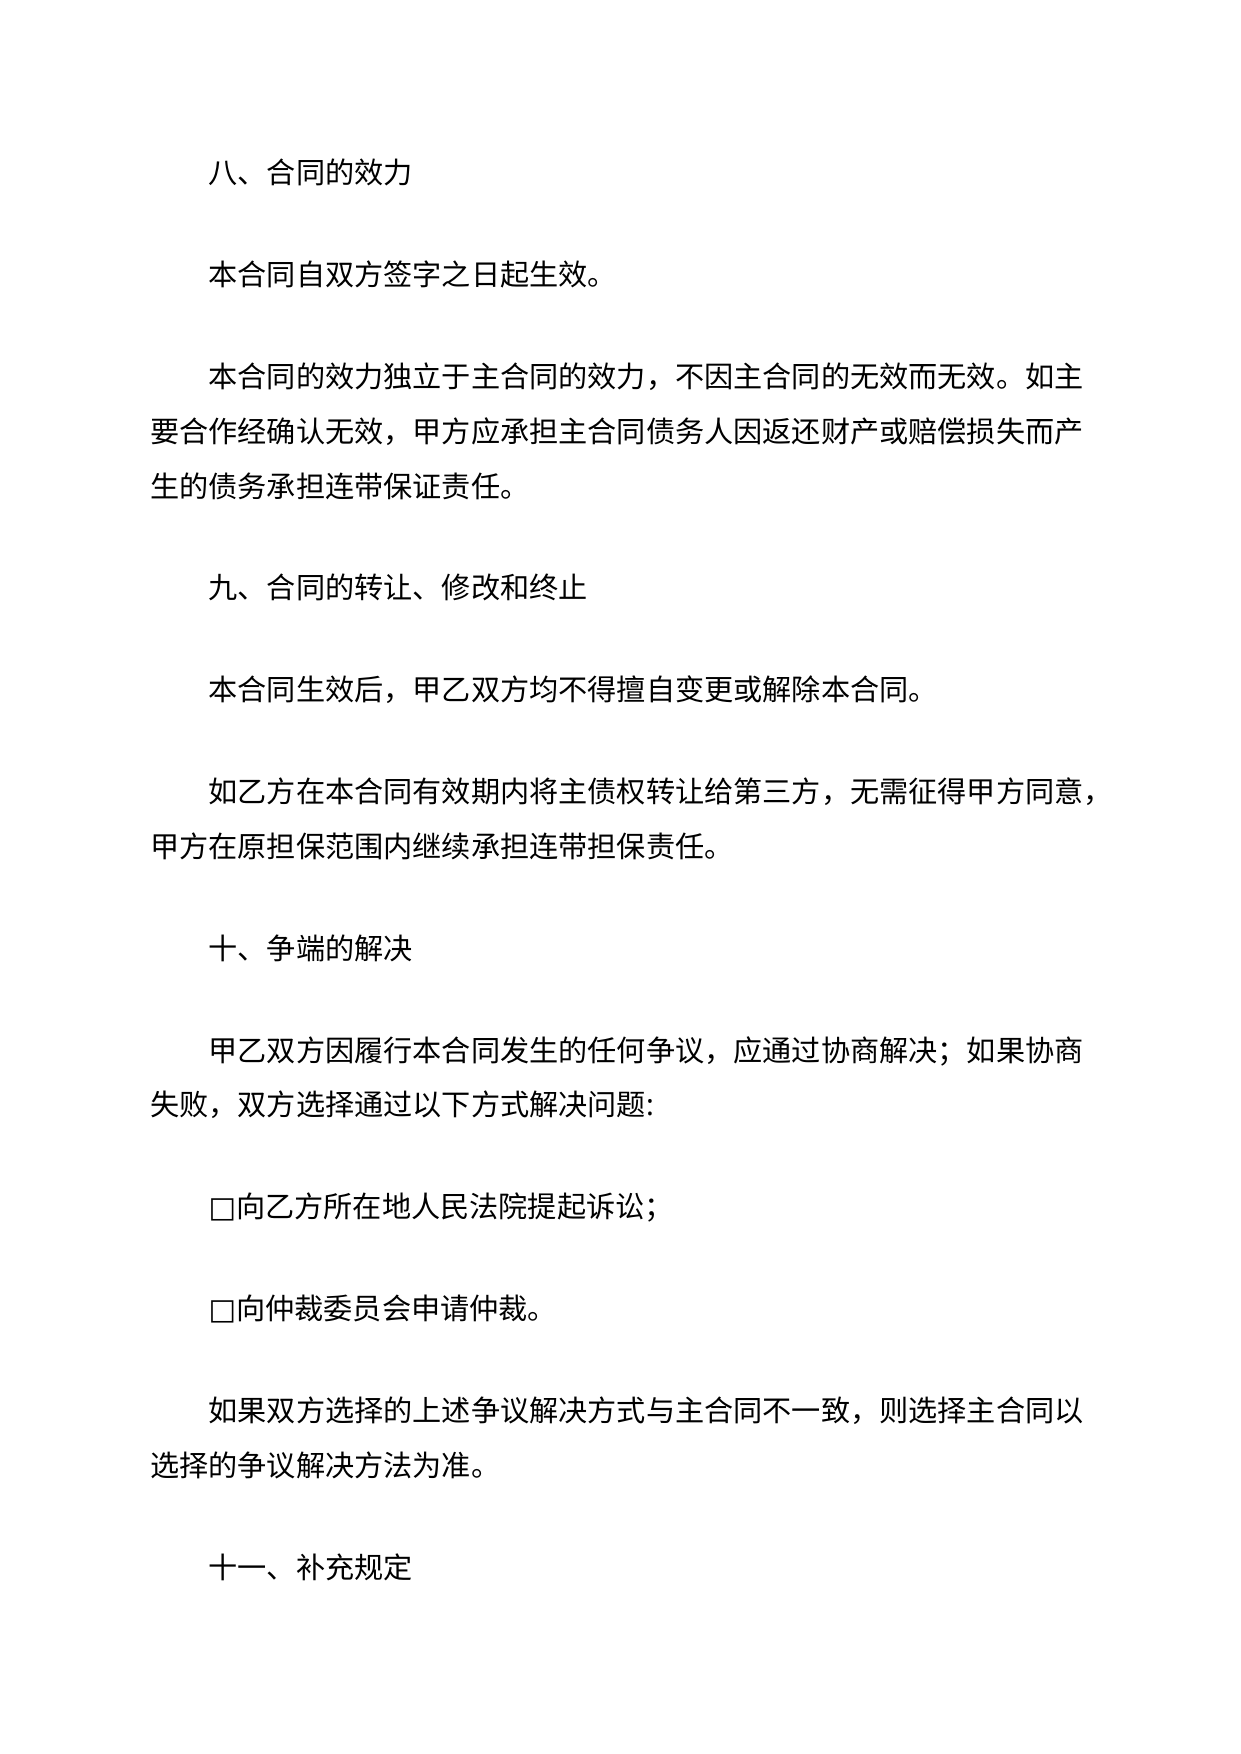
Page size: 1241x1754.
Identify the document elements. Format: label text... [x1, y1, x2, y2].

text □向乙方所在地人民法院提起诉讼； [150, 1184, 1090, 1226]
text 如乙方在本合同有效期内将主债权转让给第三方，无需征得甲方同意，甲方在原担保范围内继续承担连带担保责任。 [150, 769, 1090, 866]
text 十、争端的解决 [150, 925, 1090, 968]
text 本合同自双方签字之日起生效。 [150, 252, 1090, 294]
text 十一、补充规定 [150, 1544, 1090, 1587]
text 甲乙双方因履行本合同发生的任何争议，应通过协商解决；如果协商失败，双方选择通过以下方式解决问题: [150, 1027, 1090, 1124]
text 八、合同的效力 [150, 150, 1090, 192]
text 如果双方选择的上述争议解决方式与主合同不一致，则选择主合同以选择的争议解决方法为准。 [150, 1388, 1090, 1485]
text 九、合同的转让、修改和终止 [150, 565, 1090, 607]
text □向仲裁委员会申请仲裁。 [150, 1286, 1090, 1328]
text 本合同生效后，甲乙双方均不得擅自变更或解除本合同。 [150, 667, 1090, 709]
text 本合同的效力独立于主合同的效力，不因主合同的无效而无效。如主要合作经确认无效，甲方应承担主合同债务人因返还财产或赔偿损失而产生的债务承担连带保证责任。 [150, 353, 1090, 506]
